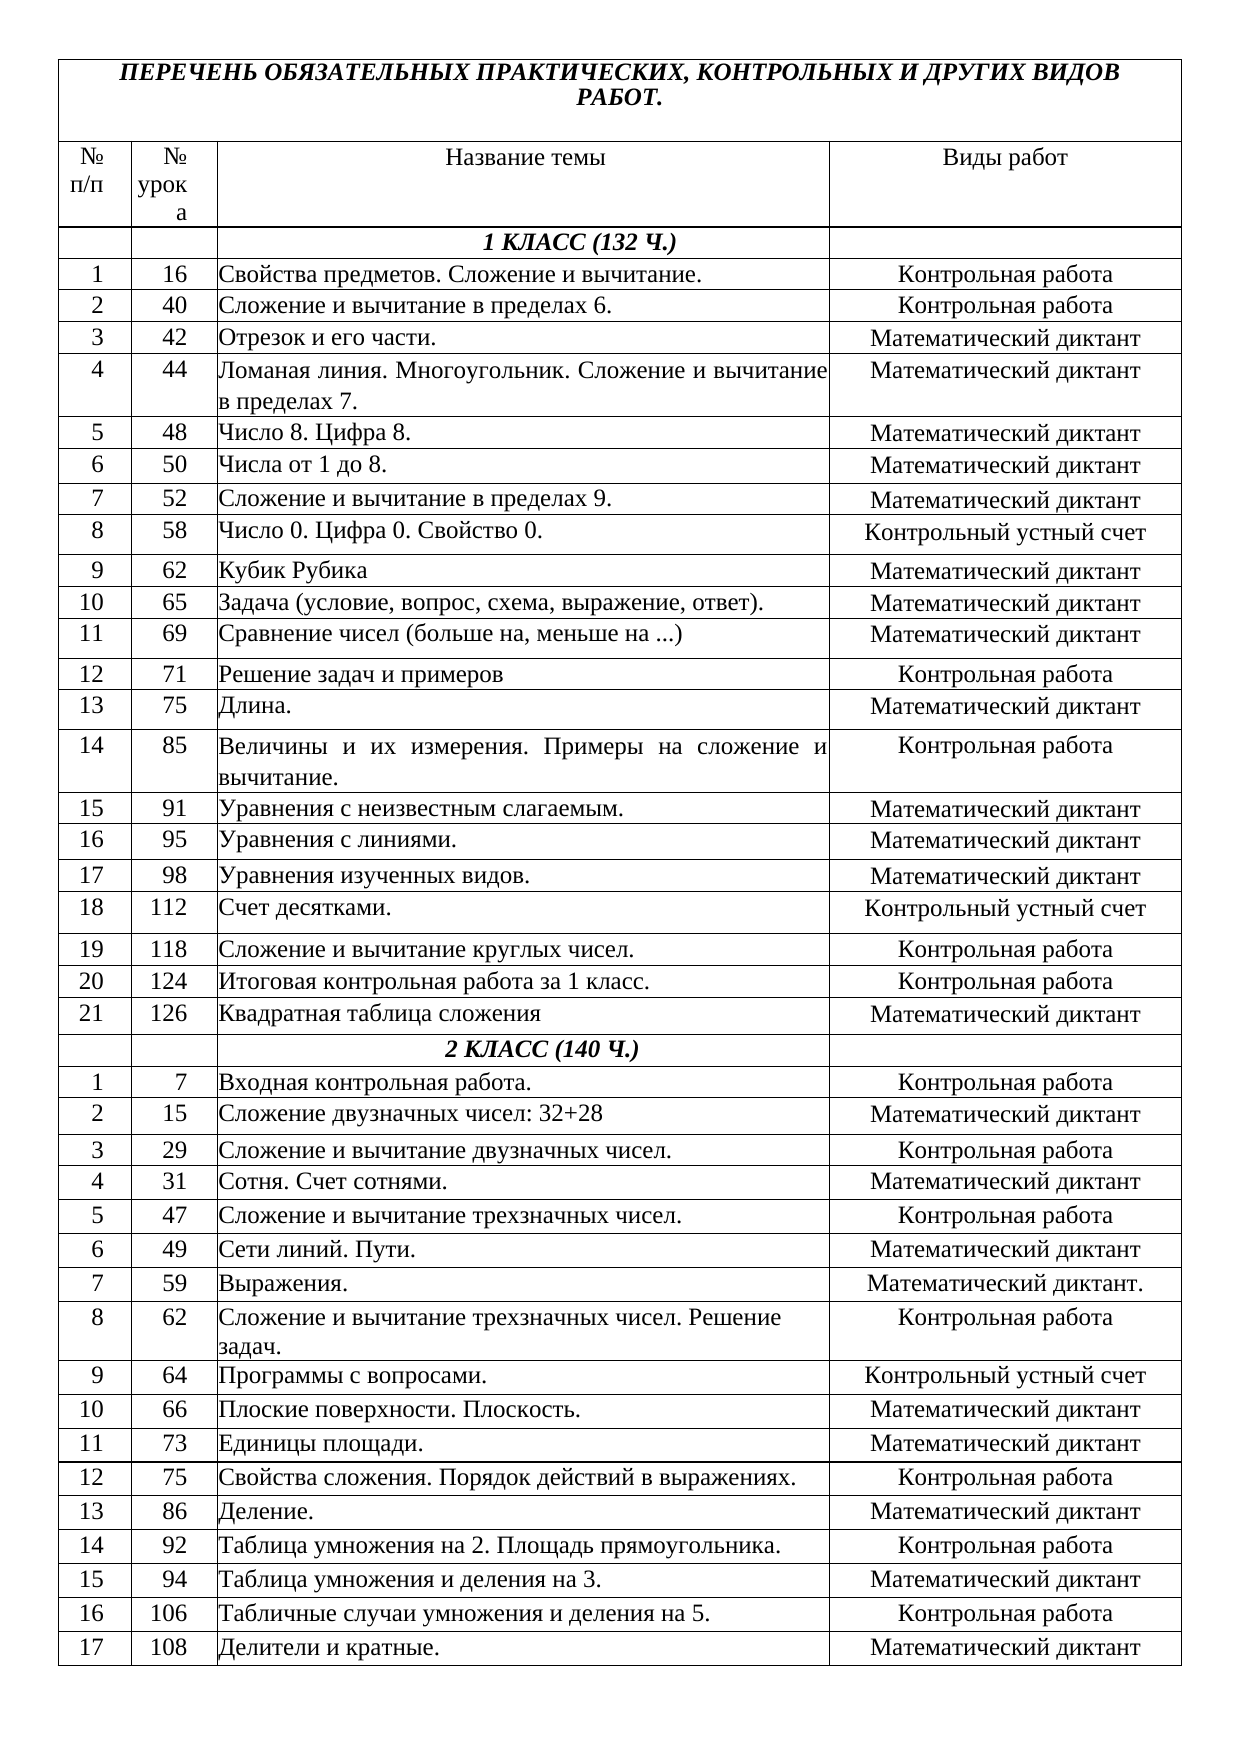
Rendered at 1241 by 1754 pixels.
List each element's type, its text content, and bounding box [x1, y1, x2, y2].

table_cell Число 8. Цифра 8. [218, 417, 829, 448]
table_cell Контрольная работа [830, 1200, 1181, 1233]
table_cell Контрольная работа [830, 659, 1181, 689]
table_cell [59, 1035, 131, 1066]
table_cell 106 [132, 1598, 217, 1631]
table_cell Контрольная работа [830, 934, 1181, 965]
table_cell 3 [59, 322, 131, 353]
table_cell Математический диктант [830, 1098, 1181, 1134]
table_cell Контрольная работа [830, 966, 1181, 997]
table_cell 40 [132, 290, 217, 321]
table_cell 47 [132, 1200, 217, 1233]
table_cell 91 [132, 793, 217, 823]
table_cell 118 [132, 934, 217, 965]
table_cell Математический диктант [830, 1395, 1181, 1427]
table_cell Число 0. Цифра 0. Свойство 0. [218, 515, 829, 554]
table_cell Контрольная работа [830, 1135, 1181, 1165]
table_cell Сложение двузначных чисел: 32+28 [218, 1098, 829, 1134]
table_cell 7 [132, 1067, 217, 1097]
table_cell 3 [59, 1135, 131, 1165]
table_cell 71 [132, 659, 217, 689]
table_cell 6 [59, 449, 131, 482]
table_cell 16 [59, 1598, 131, 1631]
table_cell Математический диктант [830, 860, 1181, 891]
table_cell 13 [59, 1496, 131, 1529]
table_cell 15 [132, 1098, 217, 1134]
table_cell Контрольный устный счет [830, 892, 1181, 933]
table_cell Решение задач и примеров [218, 659, 829, 689]
table_cell 58 [132, 515, 217, 554]
table_cell Математический диктант [830, 1234, 1181, 1267]
table_cell 52 [132, 484, 217, 514]
table_cell Кубик Рубика [218, 555, 829, 586]
table_cell Сложение и вычитание трехзначных чисел. [218, 1200, 829, 1233]
table_header ПЕРЕЧЕНЬ ОБЯЗАТЕЛЬНЫХ ПРАКТИЧЕСКИХ, КОНТРОЛЬНЫХ И ДРУГИХ ВИДОВ РАБОТ. [59, 60, 1181, 141]
table_cell 73 [132, 1429, 217, 1461]
table_cell Итоговая контрольная работа за 1 класс. [218, 966, 829, 997]
table_cell 14 [59, 1530, 131, 1563]
table_cell Контрольная работа [830, 1598, 1181, 1631]
table_cell 124 [132, 966, 217, 997]
table_cell 15 [59, 1564, 131, 1597]
table_cell Табличные случаи умножения и деления на 5. [218, 1598, 829, 1631]
table_cell Квадратная таблица сложения [218, 998, 829, 1033]
table_cell Делители и кратные. [218, 1632, 829, 1665]
table_cell 2 КЛАСС (140 Ч.) [218, 1035, 829, 1066]
table_cell 112 [132, 892, 217, 933]
table_cell № п/п [59, 142, 131, 226]
table_cell 9 [59, 555, 131, 586]
table_cell 11 [59, 619, 131, 658]
table_cell Ломаная линия. Многоугольник. Сложение и вычитание в пределах 7. [218, 354, 829, 416]
table_cell 59 [132, 1268, 217, 1301]
table_cell Выражения. [218, 1268, 829, 1301]
table_cell Программы с вопросами. [218, 1361, 829, 1393]
table_cell 48 [132, 417, 217, 448]
table_cell Деление. [218, 1496, 829, 1529]
table_cell Контрольная работа [830, 290, 1181, 321]
table_cell Контрольный устный счет [830, 515, 1181, 554]
table_cell Название темы [218, 142, 829, 226]
table_cell 14 [59, 730, 131, 792]
table_cell Контрольный устный счет [830, 1361, 1181, 1393]
table_cell 16 [132, 259, 217, 289]
table_cell Уравнения изученных видов. [218, 860, 829, 891]
table_cell 126 [132, 998, 217, 1033]
table_cell Математический диктант [830, 322, 1181, 353]
table_cell Задача (условие, вопрос, схема, выражение, ответ). [218, 587, 829, 617]
table_cell Сравнение чисел (больше на, меньше на ...) [218, 619, 829, 658]
table_cell 10 [59, 1395, 131, 1427]
table_cell 75 [132, 690, 217, 729]
table_cell 13 [59, 690, 131, 729]
table_cell Математический диктант [830, 1496, 1181, 1529]
table_cell [132, 228, 217, 258]
table_cell Математический диктант [830, 1429, 1181, 1461]
table_cell 15 [59, 793, 131, 823]
table_cell Математический диктант [830, 619, 1181, 658]
table_cell 62 [132, 1302, 217, 1359]
table_cell 7 [59, 484, 131, 514]
table_cell Таблица умножения и деления на 3. [218, 1564, 829, 1597]
table_cell 4 [59, 1166, 131, 1199]
table_cell Математический диктант [830, 998, 1181, 1033]
table_cell 1 [59, 1067, 131, 1097]
table_cell 49 [132, 1234, 217, 1267]
table_cell Математический диктант [830, 354, 1181, 416]
table_cell Уравнения с неизвестным слагаемым. [218, 793, 829, 823]
table_cell Таблица умножения на 2. Площадь прямоугольника. [218, 1530, 829, 1563]
table_cell 6 [59, 1234, 131, 1267]
table_cell 21 [59, 998, 131, 1033]
table_cell Контрольная работа [830, 259, 1181, 289]
table_cell 19 [59, 934, 131, 965]
table_cell [830, 1035, 1181, 1066]
table_cell 20 [59, 966, 131, 997]
table_cell 29 [132, 1135, 217, 1165]
table_cell 62 [132, 555, 217, 586]
table_cell Математический диктант [830, 484, 1181, 514]
table_cell 17 [59, 1632, 131, 1665]
table_cell Математический диктант [830, 824, 1181, 859]
table_cell 11 [59, 1429, 131, 1461]
table_cell Математический диктант [830, 1632, 1181, 1665]
table_cell 44 [132, 354, 217, 416]
table_cell Единицы площади. [218, 1429, 829, 1461]
table_cell Контрольная работа [830, 730, 1181, 792]
table_cell 108 [132, 1632, 217, 1665]
table_cell 65 [132, 587, 217, 617]
table_cell Свойства предметов. Сложение и вычитание. [218, 259, 829, 289]
table_cell 50 [132, 449, 217, 482]
table_cell 8 [59, 515, 131, 554]
table_cell Сложение и вычитание в пределах 6. [218, 290, 829, 321]
table_cell Счет десятками. [218, 892, 829, 933]
table_cell Контрольная работа [830, 1302, 1181, 1359]
table_cell Математический диктант [830, 417, 1181, 448]
table_cell 12 [59, 659, 131, 689]
table_cell 5 [59, 1200, 131, 1233]
table_cell 5 [59, 417, 131, 448]
table_cell Контрольная работа [830, 1067, 1181, 1097]
table_cell 1 КЛАСС (132 Ч.) [218, 228, 829, 258]
table_cell 75 [132, 1463, 217, 1495]
table_cell 4 [59, 354, 131, 416]
table_cell Уравнения с линиями. [218, 824, 829, 859]
table_cell 2 [59, 290, 131, 321]
table_cell Сложение и вычитание в пределах 9. [218, 484, 829, 514]
table_cell Математический диктант [830, 587, 1181, 617]
table_cell 85 [132, 730, 217, 792]
table_cell Сложение и вычитание круглых чисел. [218, 934, 829, 965]
table_cell 66 [132, 1395, 217, 1427]
table_cell Свойства сложения. Порядок действий в выражениях. [218, 1463, 829, 1495]
table_cell Виды работ [830, 142, 1181, 226]
table_cell 42 [132, 322, 217, 353]
table_cell 86 [132, 1496, 217, 1529]
table_cell 18 [59, 892, 131, 933]
table_cell Математический диктант [830, 449, 1181, 482]
table_cell 12 [59, 1463, 131, 1495]
table_cell 31 [132, 1166, 217, 1199]
table_cell Величины и их измерения. Примеры на сложение и вычитание. [218, 730, 829, 792]
table_cell 2 [59, 1098, 131, 1134]
table_cell 98 [132, 860, 217, 891]
table_cell 7 [59, 1268, 131, 1301]
table_cell Математический диктант [830, 1166, 1181, 1199]
table_cell 17 [59, 860, 131, 891]
table_cell № урока [132, 142, 217, 226]
table_cell 94 [132, 1564, 217, 1597]
table_cell [830, 228, 1181, 258]
table_cell Длина. [218, 690, 829, 729]
table_cell Математический диктант [830, 690, 1181, 729]
table_cell 1 [59, 259, 131, 289]
table_cell Математический диктант. [830, 1268, 1181, 1301]
table_cell Контрольная работа [830, 1463, 1181, 1495]
table_cell Математический диктант [830, 1564, 1181, 1597]
table_cell 64 [132, 1361, 217, 1393]
table_cell Сотня. Счет сотнями. [218, 1166, 829, 1199]
table_cell Входная контрольная работа. [218, 1067, 829, 1097]
table_cell 92 [132, 1530, 217, 1563]
table_cell Математический диктант [830, 555, 1181, 586]
table_cell Контрольная работа [830, 1530, 1181, 1563]
table_cell 10 [59, 587, 131, 617]
table_cell 8 [59, 1302, 131, 1359]
table_cell [132, 1035, 217, 1066]
table_cell 9 [59, 1361, 131, 1393]
table_cell Числа от 1 до 8. [218, 449, 829, 482]
table_cell Математический диктант [830, 793, 1181, 823]
table_cell Сложение и вычитание двузначных чисел. [218, 1135, 829, 1165]
table_cell 69 [132, 619, 217, 658]
table_cell Отрезок и его части. [218, 322, 829, 353]
table_cell Плоские поверхности. Плоскость. [218, 1395, 829, 1427]
table_cell 95 [132, 824, 217, 859]
table_cell 16 [59, 824, 131, 859]
table_cell [59, 228, 131, 258]
table_cell Сети линий. Пути. [218, 1234, 829, 1267]
